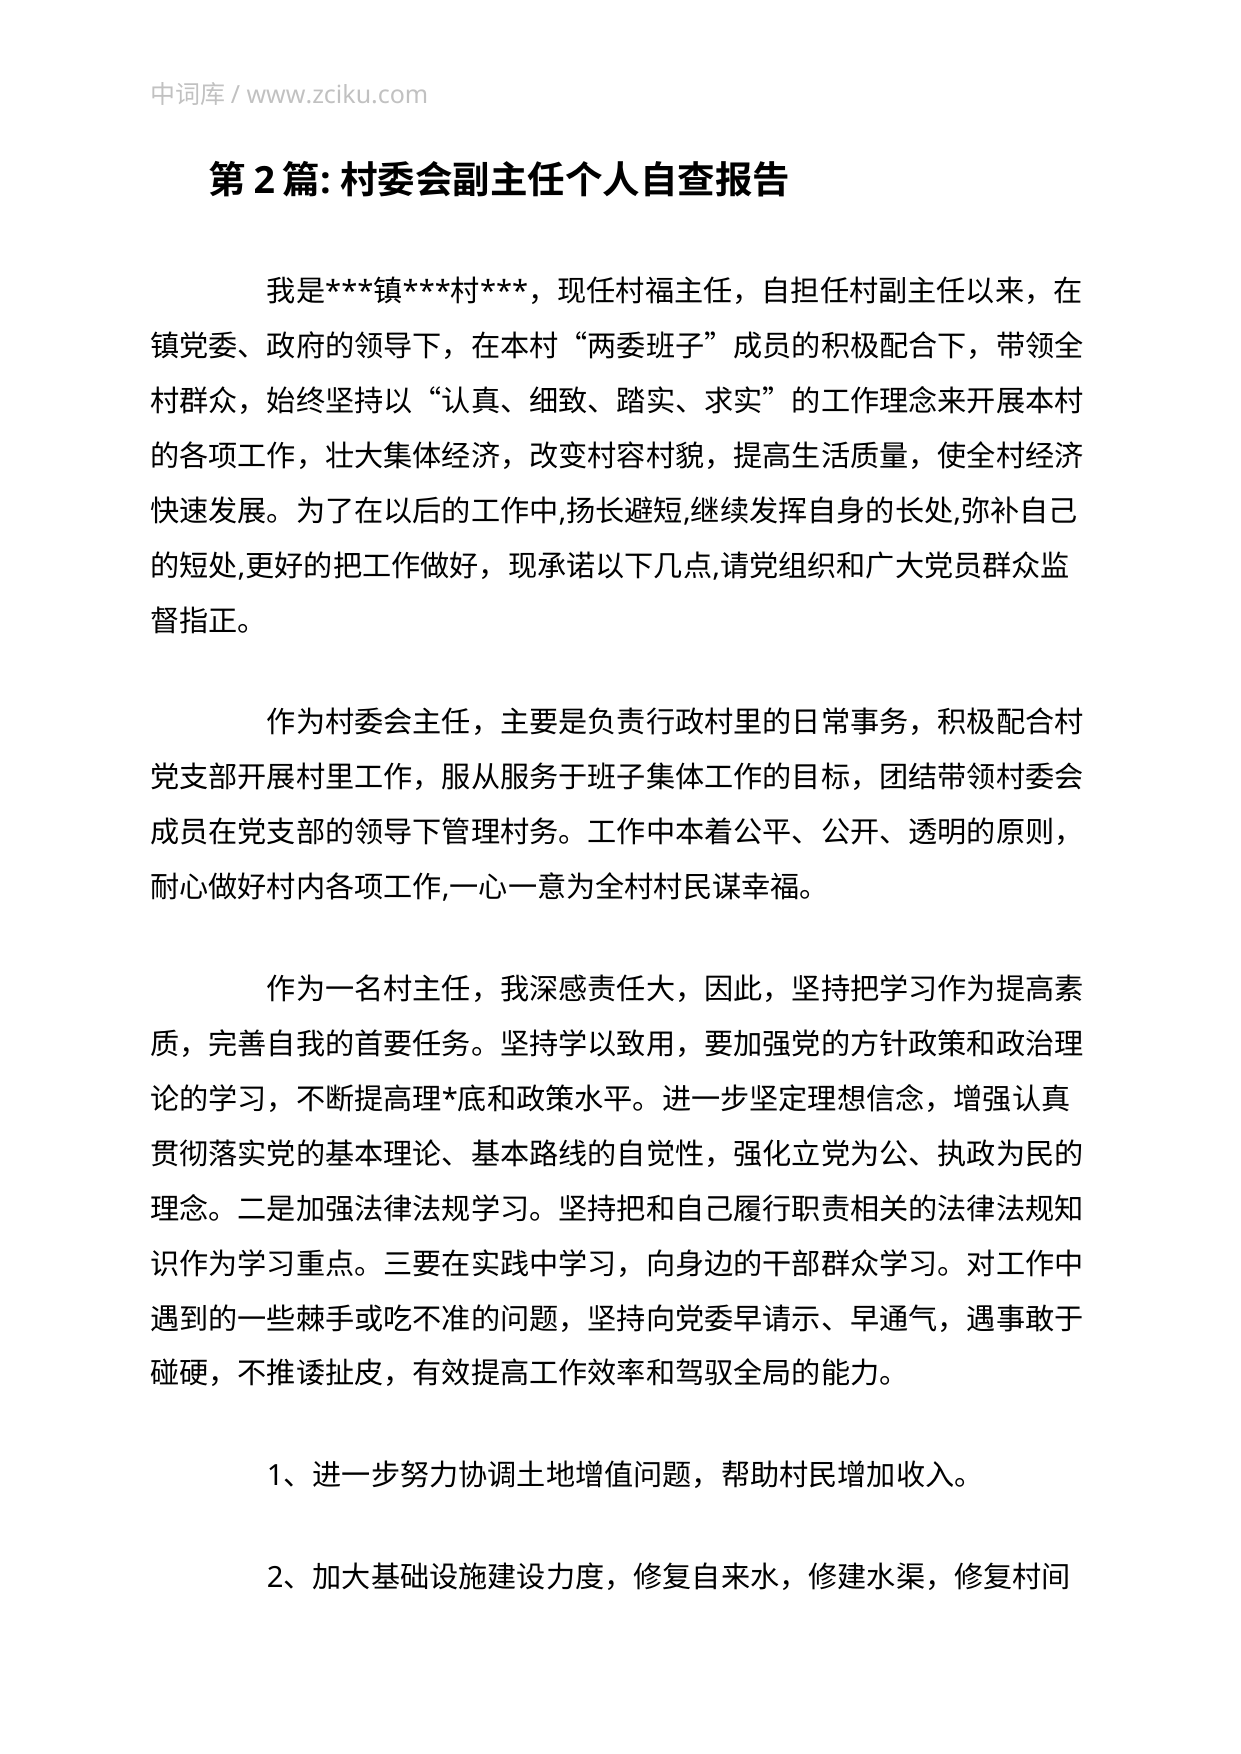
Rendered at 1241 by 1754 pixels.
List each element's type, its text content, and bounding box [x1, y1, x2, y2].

text 1、进一步努力协调土地增值问题，帮助村民增加收入。 [150, 1452, 1090, 1494]
text 作为村委会主任，主要是负责行政村里的日常事务，积极配合村党支部开展村里工作，服从服务于班子集体工作的目标，团结带领村委会成员在党支部的领导下管理村务。工作中本着公平、公开、透明的原则，耐心做好村内各项工作,一心一意为全村村民谋幸福。 [150, 699, 1090, 906]
text 第2篇: 村委会副主任个人自查报告 [150, 150, 1090, 204]
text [150, 1554, 1090, 1596]
text 作为一名村主任，我深感责任大，因此，坚持把学习作为提高素质，完善自我的首要任务。坚持学以致用，要加强党的方针政策和政治理论的学习，不断提高理*底和政策水平。进一步坚定理想信念，增强认真贯彻落实党的基本理论、基本路线的自觉性，强化立党为公、执政为民的理念。二是加强法律法规学习。坚持把和自己履行职责相关的法律法规知识作为学习重点。三要在实践中学习，向身边的干部群众学习。对工作中遇到的一些棘手或吃不准的问题，坚持向党委早请示、早通气，遇事敢于碰硬，不推诿扯皮，有效提高工作效率和驾驭全局的能力。 [150, 966, 1090, 1392]
text 我是***镇***村***，现任村福主任，自担任村副主任以来，在镇党委、政府的领导下，在本村“两委班子”成员的积极配合下，带领全村群众，始终坚持以“认真、细致、踏实、求实”的工作理念来开展本村的各项工作，壮大集体经济，改变村容村貌，提高生活质量，使全村经济快速发展。为了在以后的工作中,扬长避短,继续发挥自身的长处,弥补自己的短处,更好的把工作做好，现承诺以下几点,请党组织和广大党员群众监督指正。 [150, 268, 1090, 639]
